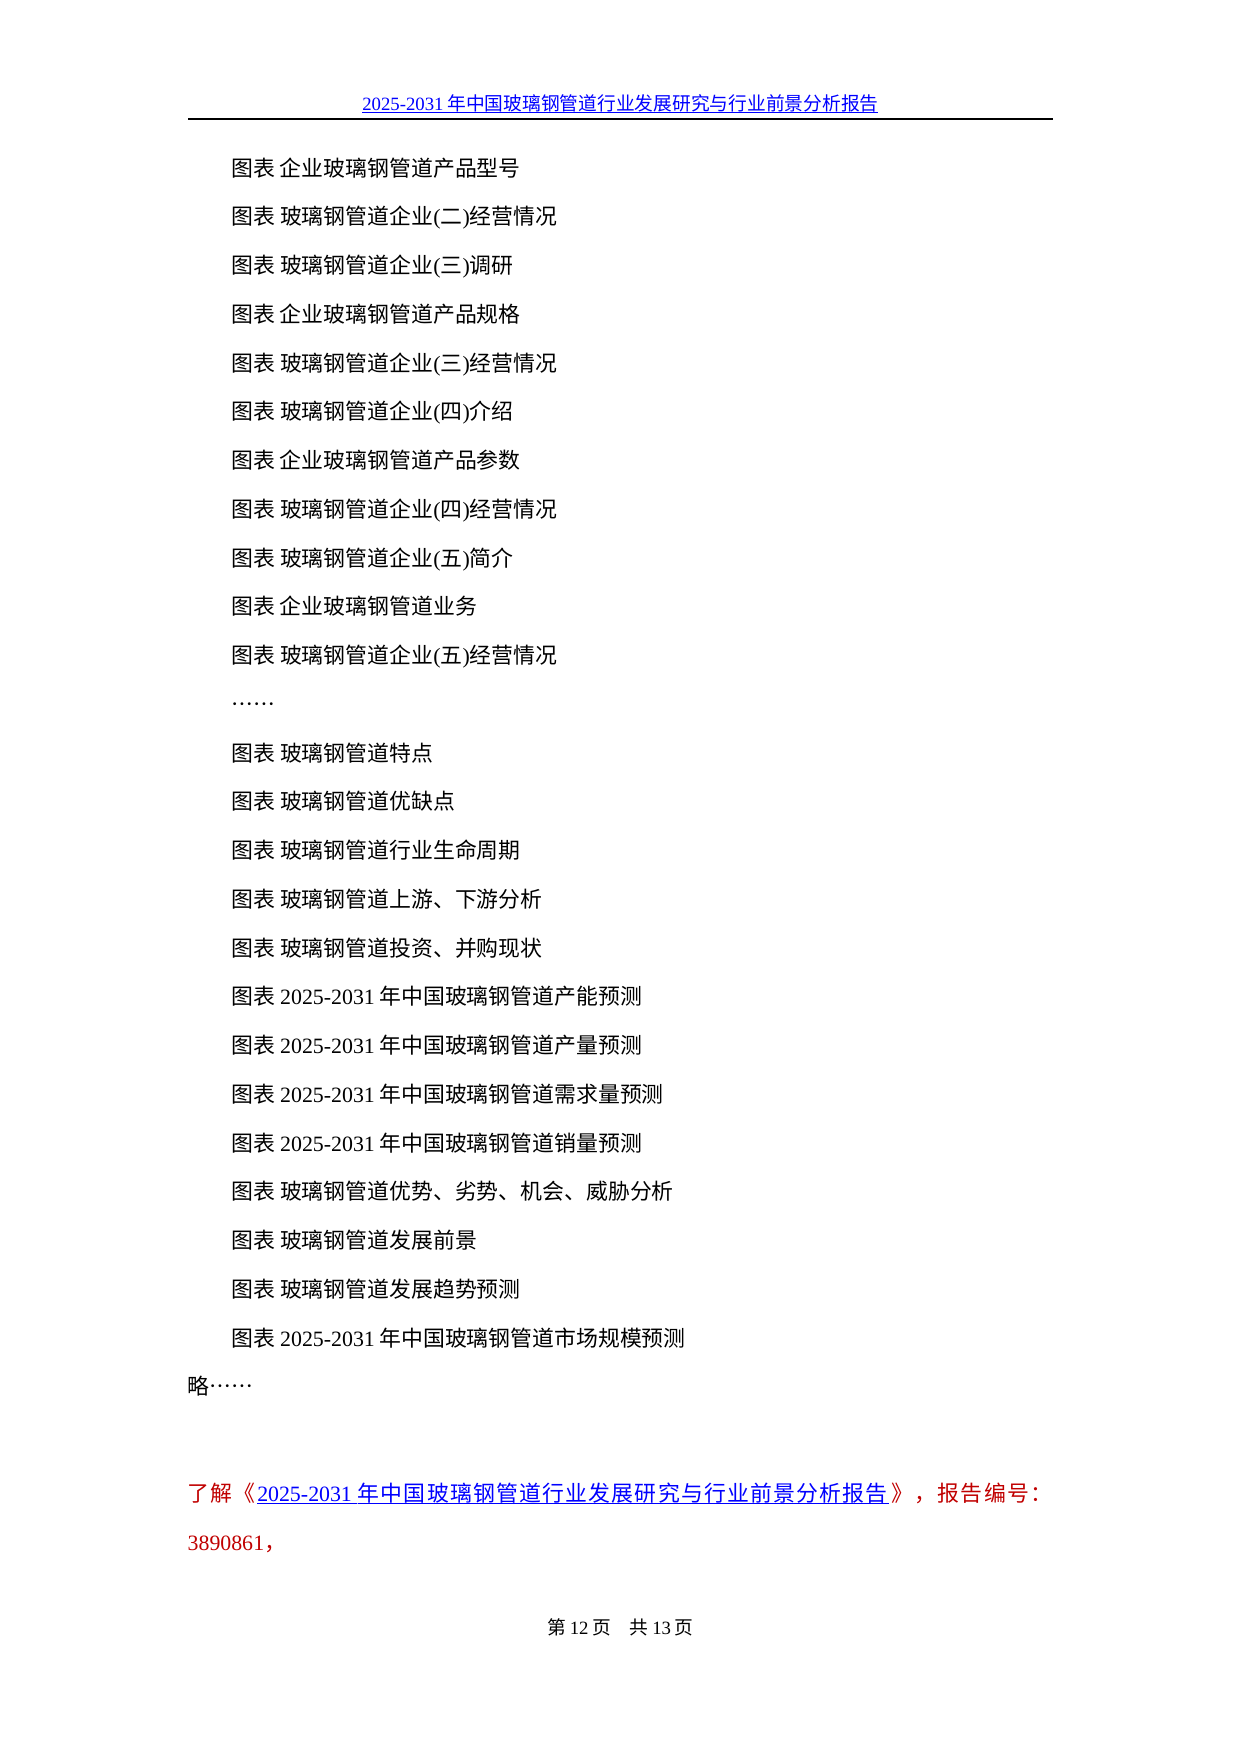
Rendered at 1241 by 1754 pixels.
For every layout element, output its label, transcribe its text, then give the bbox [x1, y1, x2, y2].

text 了解《2025-2031年中国玻璃钢管道行业发展研究与行业前景分析报告》，报告编号：3890861， [187, 1475, 1053, 1557]
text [187, 150, 1053, 1401]
